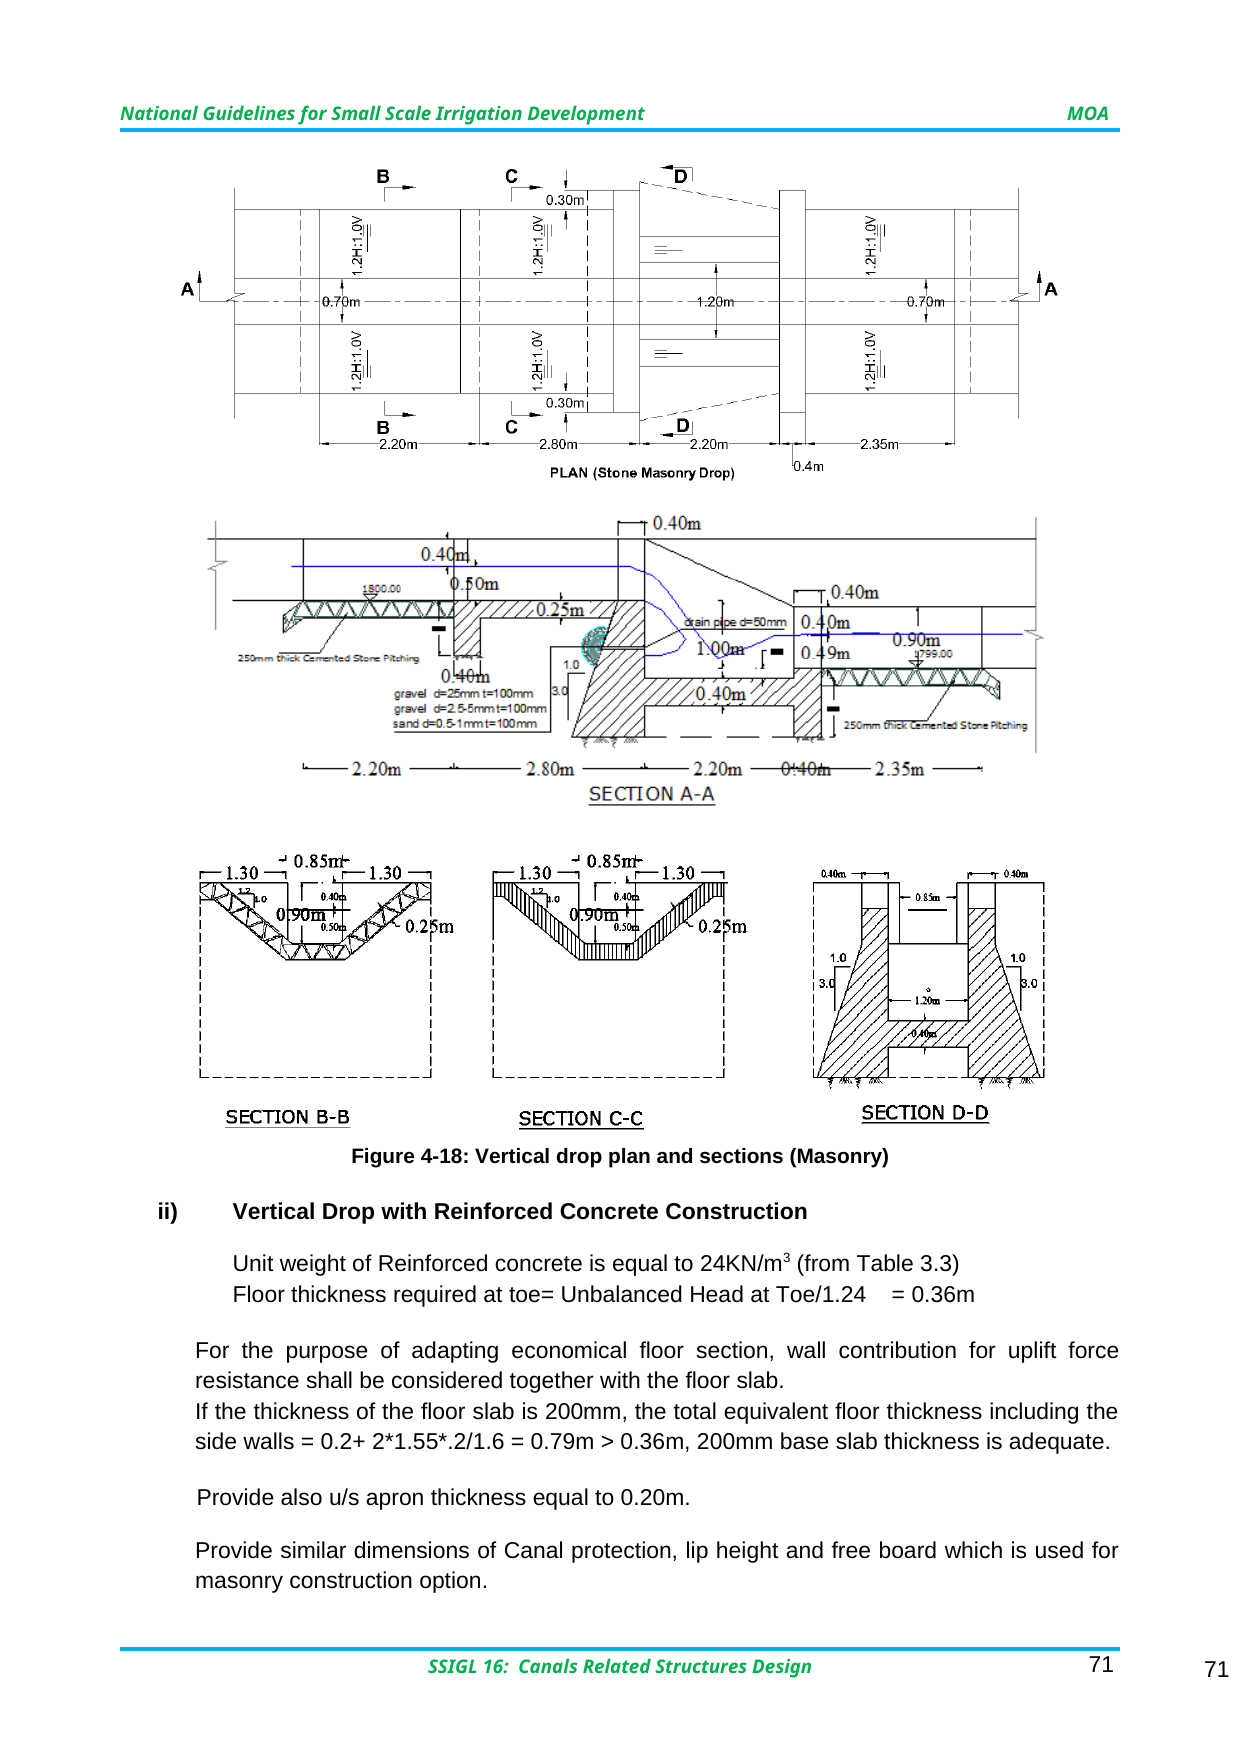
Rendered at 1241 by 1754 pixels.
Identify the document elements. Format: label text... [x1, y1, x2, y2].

text For the purpose of adapting economical floor section, wall contribution for uplift force resistance shall be considered together with the floor slab. [195, 1337, 1120, 1394]
text Unit weight of Reinforced concrete is equal to 24KN/m3 (from Table 3.3) [232, 1250, 1120, 1277]
text Provide also u/s apron thickness equal to 0.20m. [120, 1484, 1120, 1511]
picture [177, 500, 1063, 818]
text If the thickness of the floor slab is 200mm, the total equivalent floor thickness including the side walls = 0.2+ 2*1.55*.2/1.6 = 0.79m > 0.36m, 200mm base slab thickness is adequate. [195, 1398, 1120, 1454]
text Provide similar dimensions of Canal protection, lip height and free board which is used for masonry construction option. [195, 1537, 1120, 1594]
list Vertical Drop with Reinforced Concrete Construction [157, 1198, 1120, 1224]
text Floor thickness required at toe= Unbalanced Head at Toe/1.24 = 0.36m [232, 1281, 1120, 1307]
